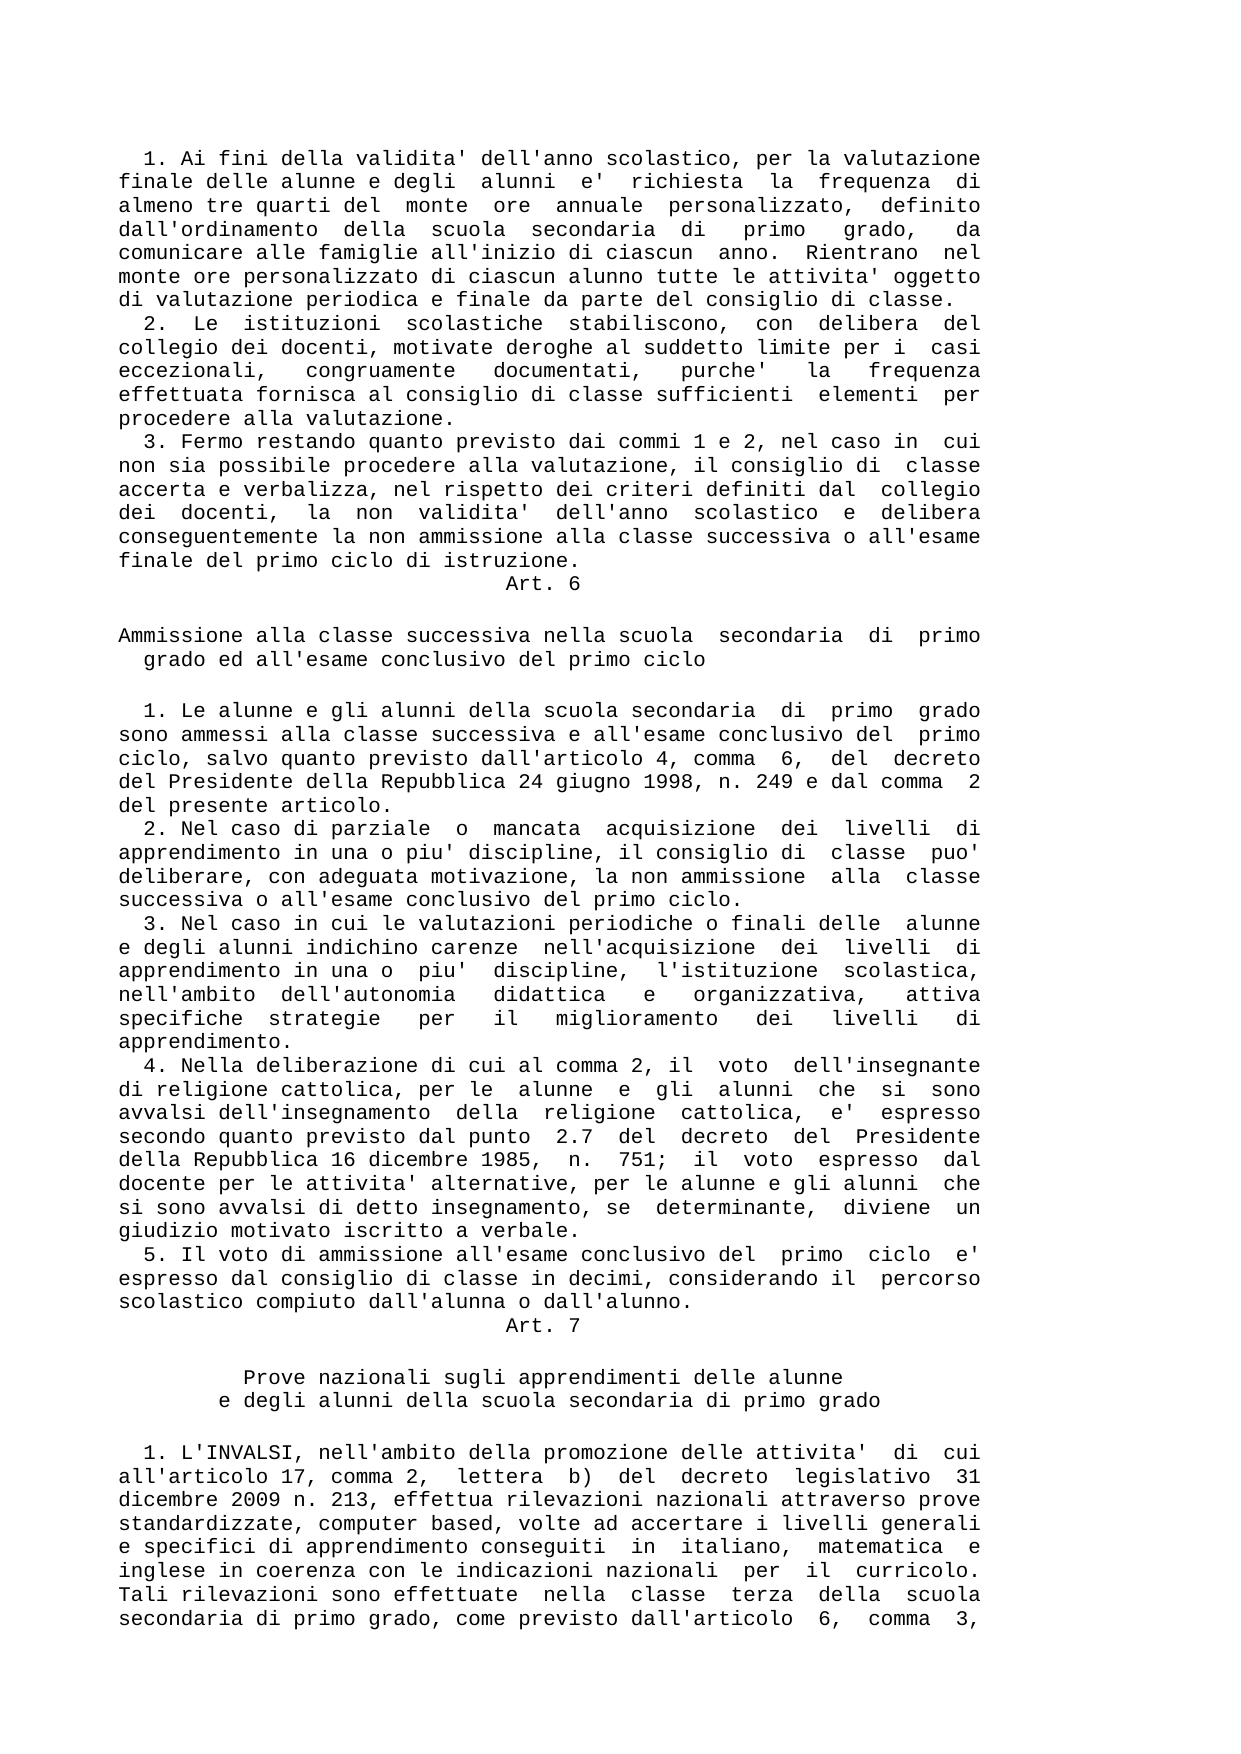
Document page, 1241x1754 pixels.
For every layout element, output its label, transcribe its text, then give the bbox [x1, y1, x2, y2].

text grado ed all'esame conclusivo del primo ciclo [118, 648, 1122, 672]
text apprendimento in una o piu' discipline, il consiglio di classe puo' [118, 842, 1122, 866]
text dei docenti, la non validita' dell'anno scolastico e delibera [118, 502, 1122, 526]
text Art. 7 [118, 1315, 1122, 1339]
text monte ore personalizzato di ciascun alunno tutte le attivita' oggetto [118, 266, 1122, 289]
text avvalsi dell'insegnamento della religione cattolica, e' espresso [118, 1102, 1122, 1126]
text 1. Le alunne e gli alunni della scuola secondaria di primo grado [118, 700, 1122, 724]
text all'articolo 17, comma 2, lettera b) del decreto legislativo 31 [118, 1466, 1122, 1489]
text apprendimento. [118, 1031, 1122, 1055]
text 1. Ai fini della validita' dell'anno scolastico, per la valutazione [118, 148, 1122, 171]
text giudizio motivato iscritto a verbale. [118, 1220, 1122, 1244]
text Art. 6 [118, 573, 1122, 597]
text secondo quanto previsto dal punto 2.7 del decreto del Presidente [118, 1126, 1122, 1149]
text 3. Nel caso in cui le valutazioni periodiche o finali delle alunne [118, 913, 1122, 937]
text 5. Il voto di ammissione all'esame conclusivo del primo ciclo e' [118, 1244, 1122, 1268]
text e degli alunni della scuola secondaria di primo grado [118, 1390, 1122, 1414]
text almeno tre quarti del monte ore annuale personalizzato, definito [118, 195, 1122, 218]
text dicembre 2009 n. 213, effettua rilevazioni nazionali attraverso prove [118, 1489, 1122, 1513]
text di religione cattolica, per le alunne e gli alunni che si sono [118, 1078, 1122, 1102]
text e degli alunni indichino carenze nell'acquisizione dei livelli di [118, 937, 1122, 960]
text deliberare, con adeguata motivazione, la non ammissione alla classe [118, 866, 1122, 889]
text ciclo, salvo quanto previsto dall'articolo 4, comma 6, del decreto [118, 747, 1122, 771]
text della Repubblica 16 dicembre 1985, n. 751; il voto espresso dal [118, 1149, 1122, 1173]
text e specifici di apprendimento conseguiti in italiano, matematica e [118, 1537, 1122, 1560]
text 2. Le istituzioni scolastiche stabiliscono, con delibera del [118, 313, 1122, 337]
text 3. Fermo restando quanto previsto dai commi 1 e 2, nel caso in cui [118, 431, 1122, 455]
text espresso dal consiglio di classe in decimi, considerando il percorso [118, 1268, 1122, 1291]
text nell'ambito dell'autonomia didattica e organizzativa, attiva [118, 984, 1122, 1008]
text procedere alla valutazione. [118, 408, 1122, 431]
text specifiche strategie per il miglioramento dei livelli di [118, 1008, 1122, 1031]
text del Presidente della Repubblica 24 giugno 1998, n. 249 e dal comma 2 [118, 771, 1122, 795]
text Ammissione alla classe successiva nella scuola secondaria di primo [118, 625, 1122, 648]
text collegio dei docenti, motivate deroghe al suddetto limite per i casi [118, 337, 1122, 360]
text eccezionali, congruamente documentati, purche' la frequenza [118, 360, 1122, 384]
text finale del primo ciclo di istruzione. [118, 549, 1122, 573]
text finale delle alunne e degli alunni e' richiesta la frequenza di [118, 171, 1122, 195]
text Tali rilevazioni sono effettuate nella classe terza della scuola [118, 1584, 1122, 1607]
text Prove nazionali sugli apprendimenti delle alunne [118, 1367, 1122, 1390]
text 1. L'INVALSI, nell'ambito della promozione delle attivita' di cui [118, 1442, 1122, 1466]
text docente per le attivita' alternative, per le alunne e gli alunni che [118, 1173, 1122, 1197]
text comunicare alle famiglie all'inizio di ciascun anno. Rientrano nel [118, 242, 1122, 266]
text accerta e verbalizza, nel rispetto dei criteri definiti dal collegio [118, 479, 1122, 502]
text standardizzate, computer based, volte ad accertare i livelli generali [118, 1513, 1122, 1537]
text conseguentemente la non ammissione alla classe successiva o all'esame [118, 526, 1122, 549]
text di valutazione periodica e finale da parte del consiglio di classe. [118, 289, 1122, 313]
text 4. Nella deliberazione di cui al comma 2, il voto dell'insegnante [118, 1055, 1122, 1078]
text apprendimento in una o piu' discipline, l'istituzione scolastica, [118, 960, 1122, 984]
text scolastico compiuto dall'alunna o dall'alunno. [118, 1291, 1122, 1315]
text sono ammessi alla classe successiva e all'esame conclusivo del primo [118, 724, 1122, 747]
text del presente articolo. [118, 795, 1122, 818]
text inglese in coerenza con le indicazioni nazionali per il curricolo. [118, 1560, 1122, 1584]
text effettuata fornisca al consiglio di classe sufficienti elementi per [118, 384, 1122, 408]
text dall'ordinamento della scuola secondaria di primo grado, da [118, 218, 1122, 242]
text secondaria di primo grado, come previsto dall'articolo 6, comma 3, [118, 1607, 1122, 1631]
text non sia possibile procedere alla valutazione, il consiglio di classe [118, 455, 1122, 479]
text successiva o all'esame conclusivo del primo ciclo. [118, 889, 1122, 913]
text 2. Nel caso di parziale o mancata acquisizione dei livelli di [118, 818, 1122, 842]
text si sono avvalsi di detto insegnamento, se determinante, diviene un [118, 1197, 1122, 1220]
